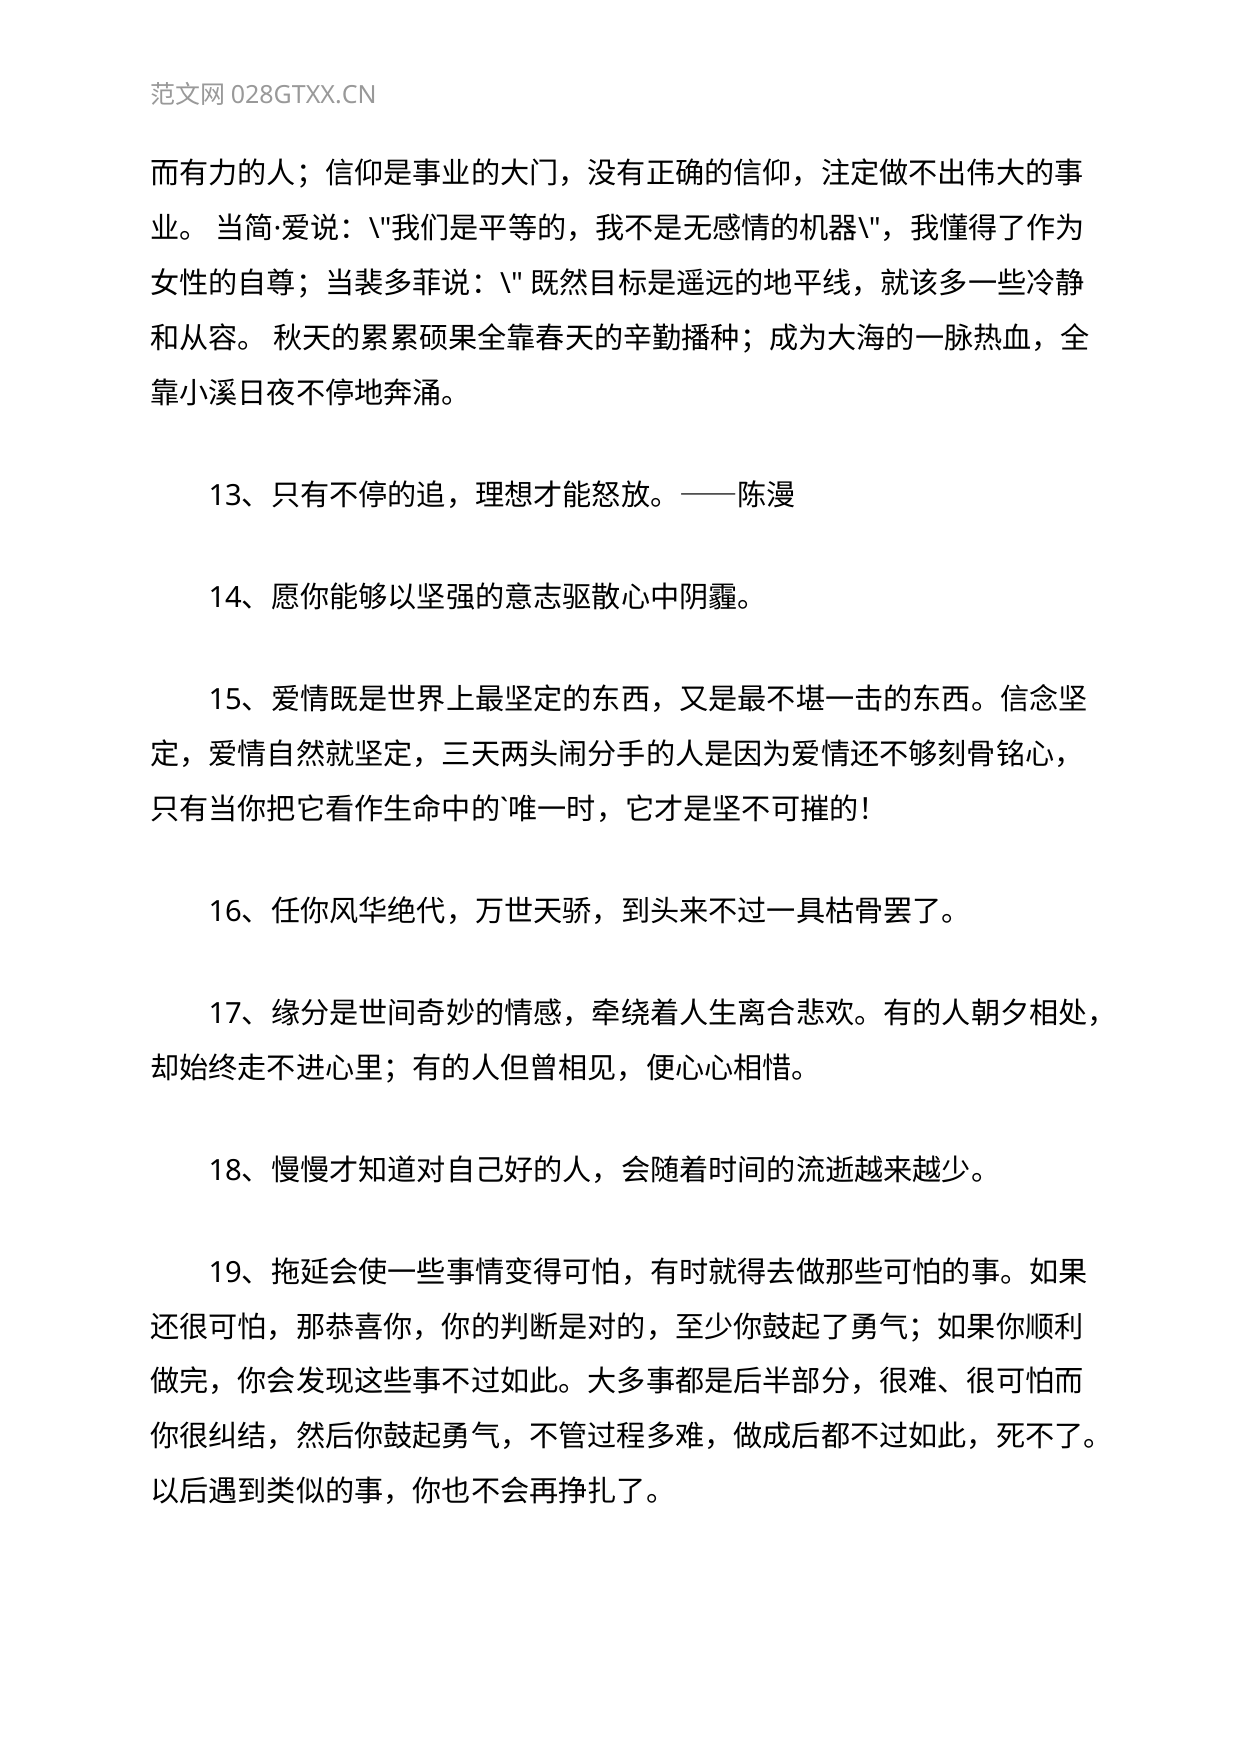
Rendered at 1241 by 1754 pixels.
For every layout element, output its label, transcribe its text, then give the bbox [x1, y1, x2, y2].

text 13、只有不停的追，理想才能怒放。——陈漫 [150, 472, 1090, 514]
text 18、慢慢才知道对自己好的人，会随着时间的流逝越来越少。 [150, 1146, 1090, 1188]
text 17、缘分是世间奇妙的情感，牵绕着人生离合悲欢。有的人朝夕相处，却始终走不进心里；有的人但曾相见，便心心相惜。 [150, 989, 1090, 1087]
text 16、任你风华绝代，万世天骄，到头来不过一具枯骨罢了。 [150, 887, 1090, 930]
text 15、爱情既是世界上最坚定的东西，又是最不堪一击的东西。信念坚定，爱情自然就坚定，三天两头闹分手的人是因为爱情还不够刻骨铭心，只有当你把它看作生命中的`唯一时，它才是坚不可摧的！ [150, 676, 1090, 828]
text 14、愿你能够以坚强的意志驱散心中阴霾。 [150, 573, 1090, 616]
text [150, 150, 1090, 412]
text 19、拖延会使一些事情变得可怕，有时就得去做那些可怕的事。如果还很可怕，那恭喜你，你的判断是对的，至少你鼓起了勇气；如果你顺利做完，你会发现这些事不过如此。大多事都是后半部分，很难、很可怕而你很纠结，然后你鼓起勇气，不管过程多难，做成后都不过如此，死不了。以后遇到类似的事，你也不会再挣扎了。 [150, 1248, 1090, 1510]
